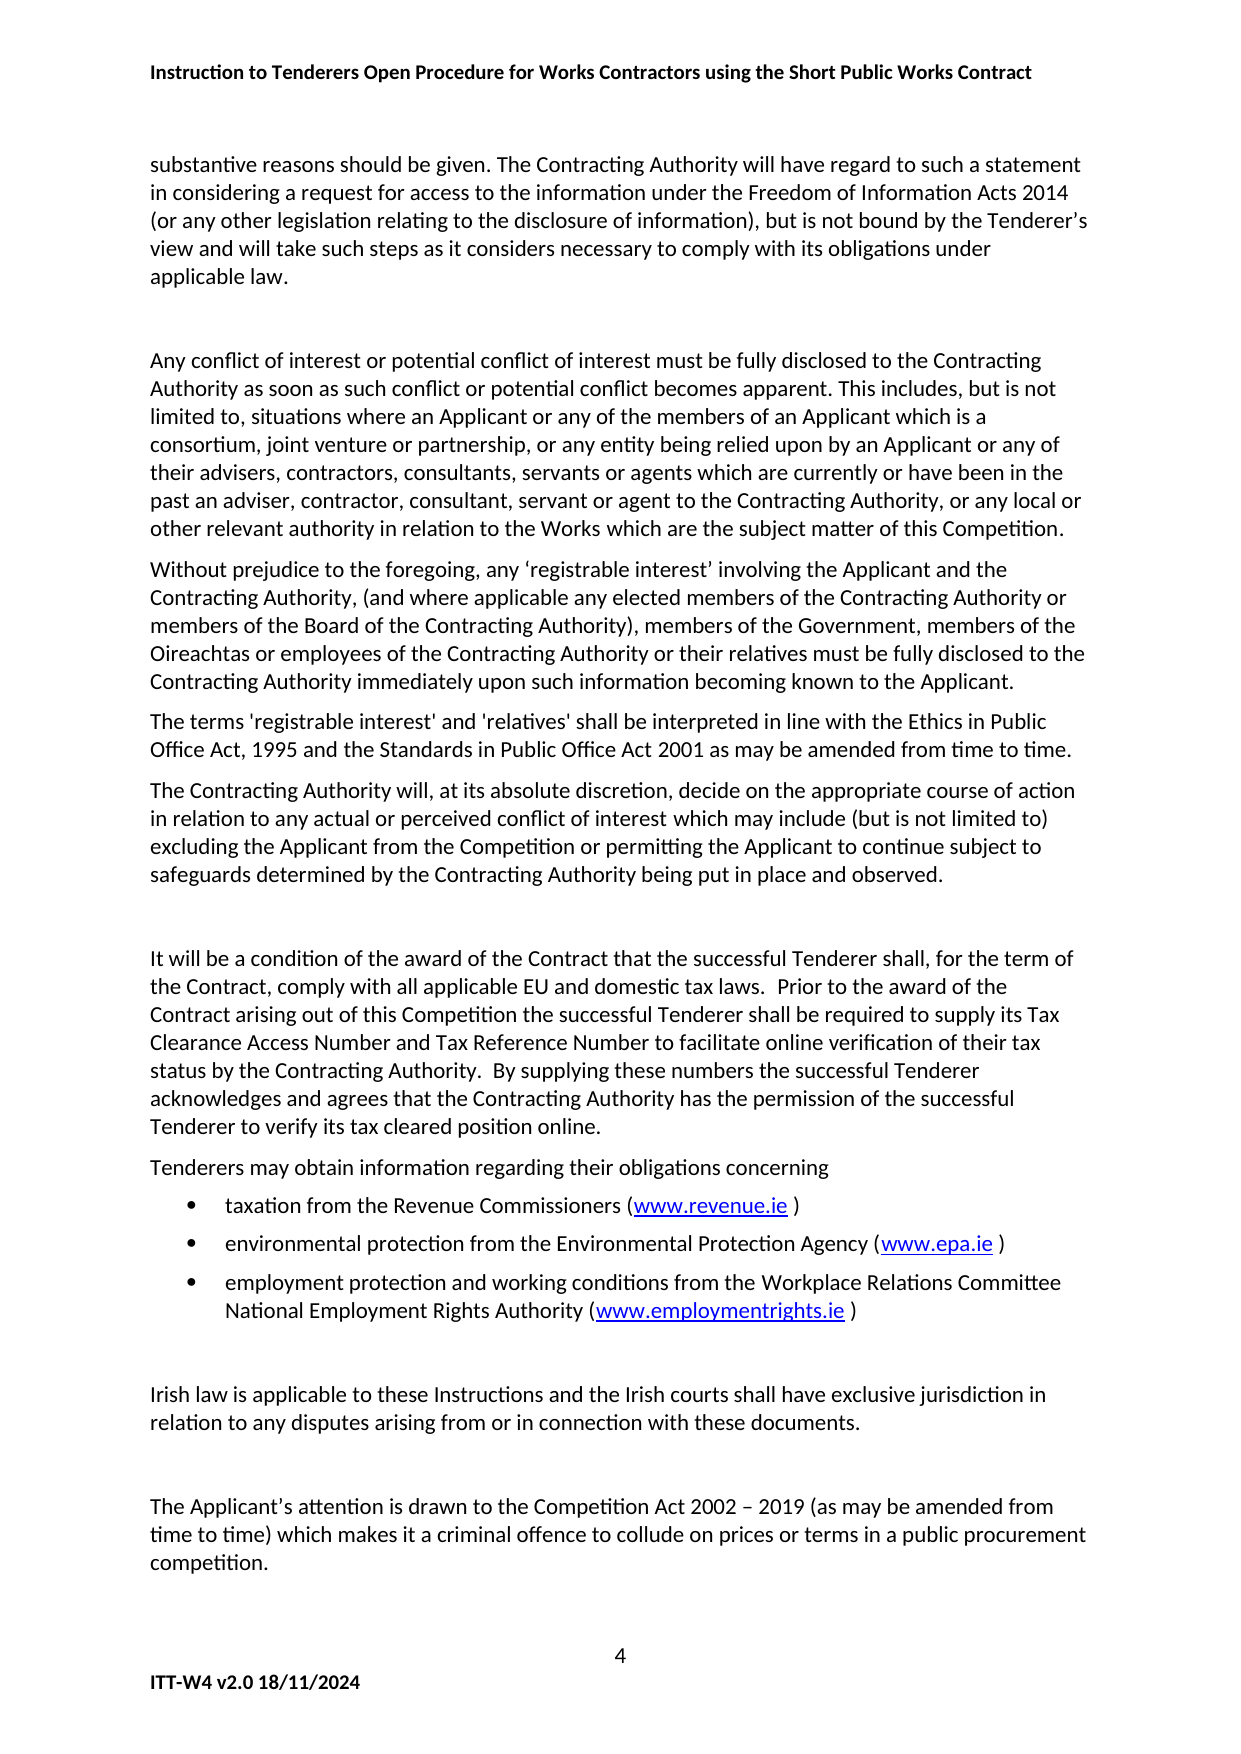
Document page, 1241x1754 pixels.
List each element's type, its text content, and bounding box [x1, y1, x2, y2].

text Tenderers may obtain information regarding their obligations concerning [150, 1153, 1090, 1181]
text The Contracting Authority will, at its absolute discretion, decide on the appropriate course of action in relation to any actual or perceived conflict of interest which may include (but is not limited to) excluding the Applicant from the Competition or permitting the Applicant to continue subject to safeguards determined by the Contracting Authority being put in place and observed. [150, 776, 1090, 888]
text Any conflict of interest or potential conflict of interest must be fully disclosed to the Contracting Authority as soon as such conflict or potential conflict becomes apparent. This includes, but is not limited to, situations where an Applicant or any of the members of an Applicant which is a consortium, joint venture or partnership, or any entity being relied upon by an Applicant or any of their advisers, contractors, consultants, servants or agents which are currently or have been in the past an adviser, contractor, consultant, servant or agent to the Contracting Authority, or any local or other relevant authority in relation to the Works which are the subject matter of this Competition. [150, 346, 1090, 542]
list taxation from the Revenue Commissioners (www.revenue.ie ) [187, 1191, 1090, 1219]
list environmental protection from the Environmental Protection Agency (www.epa.ie ) [187, 1229, 1090, 1258]
list employment protection and working conditions from the Workplace Relations Committee National Employment Rights Authority (www.employmentrights.ie ) [187, 1268, 1090, 1324]
text Without prejudice to the foregoing, any ‘registrable interest’ involving the Applicant and the Contracting Authority, (and where applicable any elected members of the Contracting Authority or members of the Board of the Contracting Authority), members of the Government, members of the Oireachtas or employees of the Contracting Authority or their relatives must be fully disclosed to the Contracting Authority immediately upon such information becoming known to the Applicant. [150, 555, 1090, 695]
text The terms 'registrable interest' and 'relatives' shall be interpreted in line with the Ethics in Public Office Act, 1995 and the Standards in Public Office Act 2001 as may be amended from time to time. [150, 707, 1090, 763]
text It will be a condition of the award of the Contract that the successful Tenderer shall, for the term of the Contract, comply with all applicable EU and domestic tax laws. Prior to the award of the Contract arising out of this Competition the successful Tenderer shall be required to supply its Tax Clearance Access Number and Tax Reference Number to facilitate online verification of their tax status by the Contracting Authority. By supplying these numbers the successful Tenderer acknowledges and agrees that the Contracting Authority has the permission of the successful Tenderer to verify its tax cleared position online. [150, 944, 1090, 1140]
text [150, 150, 1090, 290]
text Irish law is applicable to these Instructions and the Irish courts shall have exclusive jurisdiction in relation to any disputes arising from or in connection with these documents. [150, 1380, 1090, 1436]
text The Applicant’s attention is drawn to the Competition Act 2002 – 2019 (as may be amended from time to time) which makes it a criminal offence to collude on prices or terms in a public procurement competition. [150, 1492, 1090, 1576]
